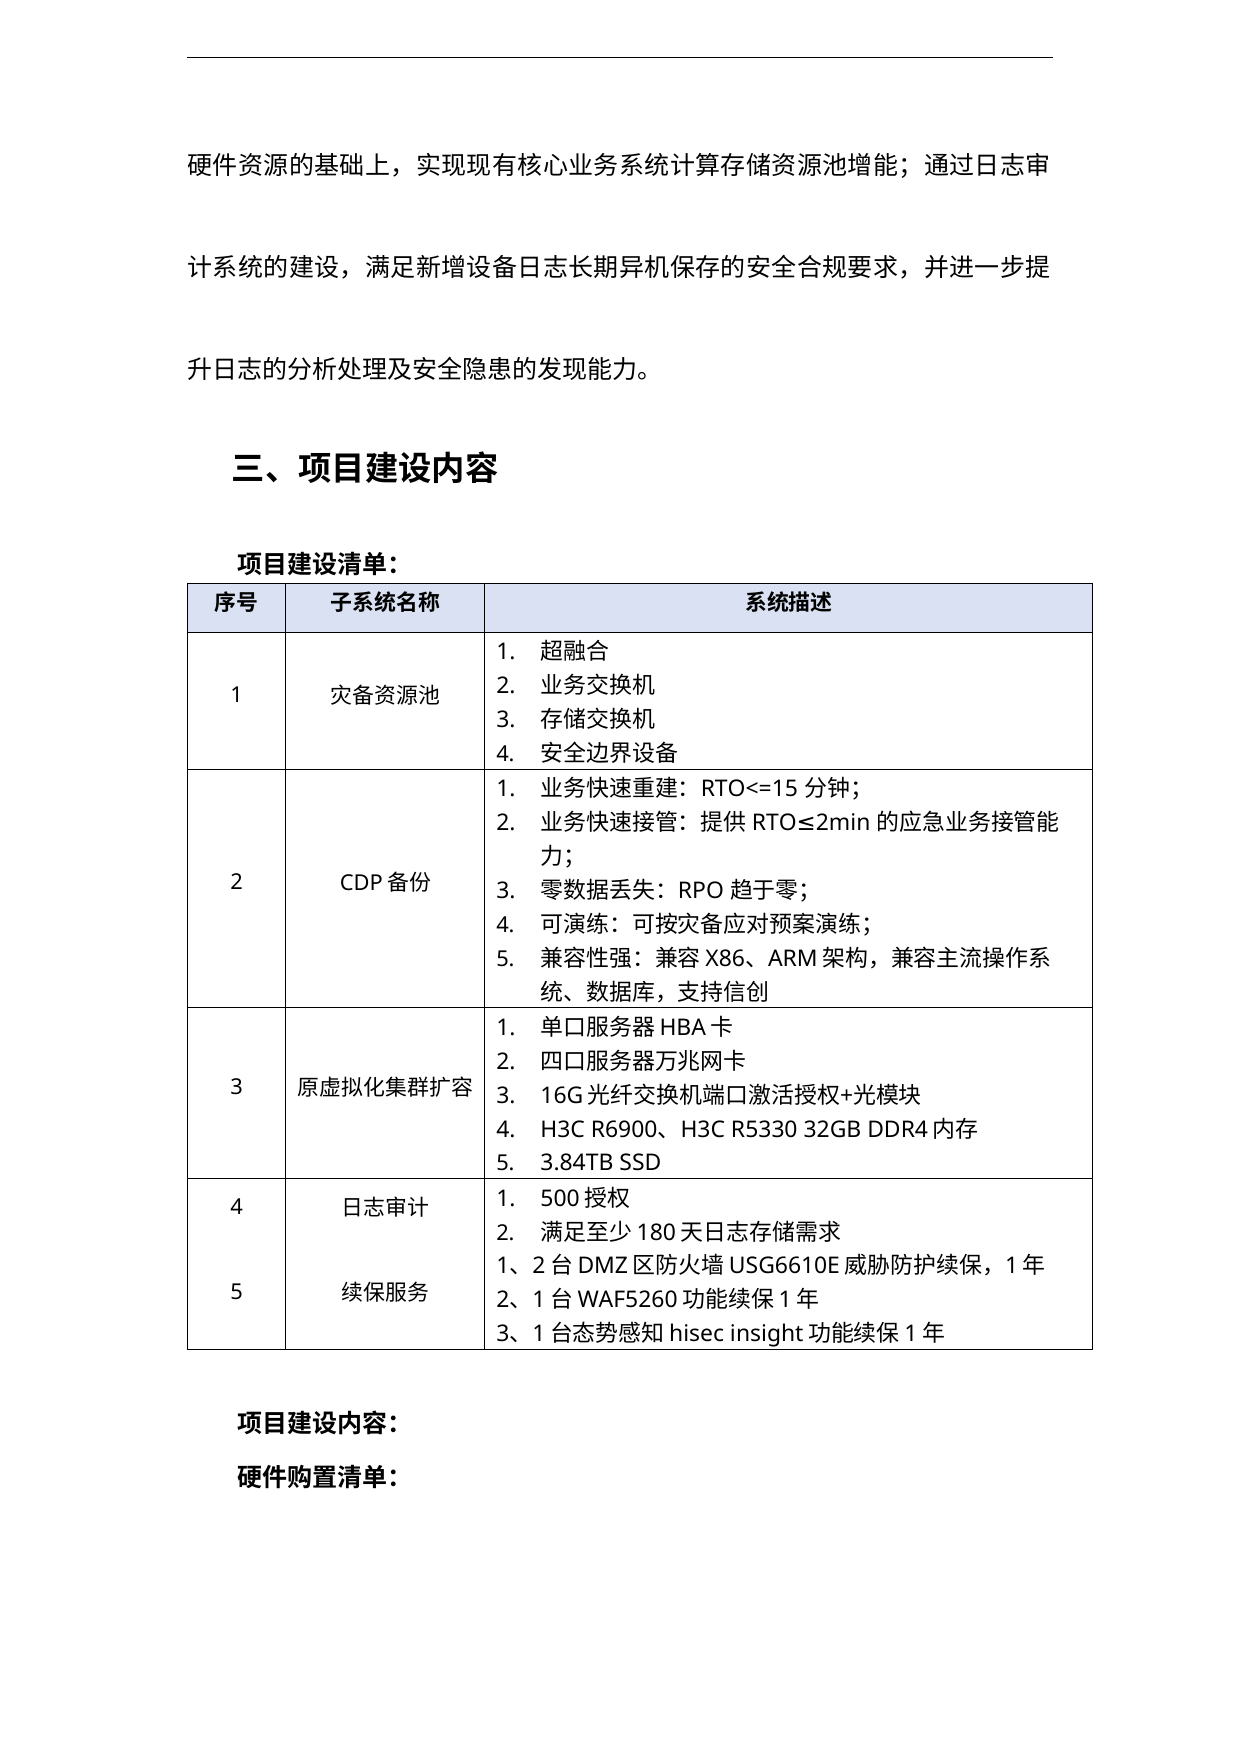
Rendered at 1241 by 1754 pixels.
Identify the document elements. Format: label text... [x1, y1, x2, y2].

subtitle 项目建设内容 [231, 432, 1053, 500]
table_cell CDP备份 [286, 770, 484, 1007]
table_cell 原虚拟化集群扩容 [286, 1008, 484, 1178]
table_cell 超融合 业务交换机 存储交换机 安全边界设备 [485, 633, 1092, 768]
table_cell 灾备资源池 [286, 633, 484, 768]
table_header 序号 [188, 584, 285, 632]
table_header 子系统名称 [286, 584, 484, 632]
table_cell 单口服务器HBA卡 四口服务器万兆网卡 16G光纤交换机端口激活授权+光模块 H3C R6900、H3C R5330 32GB DDR4内存 3.84TB SSD [485, 1008, 1092, 1178]
table_cell 1、2台DMZ区防火墙USG6610E威胁防护续保，1年 2、1台WAF5260功能续保1年 3、1台态势感知hisec insight功能续保1年 [485, 1247, 1092, 1349]
table_cell 5 [188, 1247, 285, 1349]
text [187, 130, 1053, 401]
table_cell 2 [188, 770, 285, 1007]
table_header 系统描述 [485, 584, 1092, 632]
table_cell 1 [188, 633, 285, 768]
text 硬件购置清单： [187, 1442, 1053, 1509]
table_cell 业务快速重建：RTO<=15 分钟； 业务快速接管：提供 RTO≤2min 的应急业务接管能力； 零数据丢失：RPO 趋于零； 可演练：可按灾备应对预案演练； 兼容性强：兼容X86、ARM架构，兼容主流操作系统、数据库，支持信创 [485, 770, 1092, 1007]
text 项目建设内容： [187, 1396, 1053, 1442]
table_cell 4 [188, 1179, 285, 1247]
table_cell 日志审计 [286, 1179, 484, 1247]
text 项目建设清单： [187, 537, 1053, 582]
table_cell 3 [188, 1008, 285, 1178]
table_cell 续保服务 [286, 1247, 484, 1349]
table_cell 500授权 满足至少180天日志存储需求 [485, 1179, 1092, 1247]
